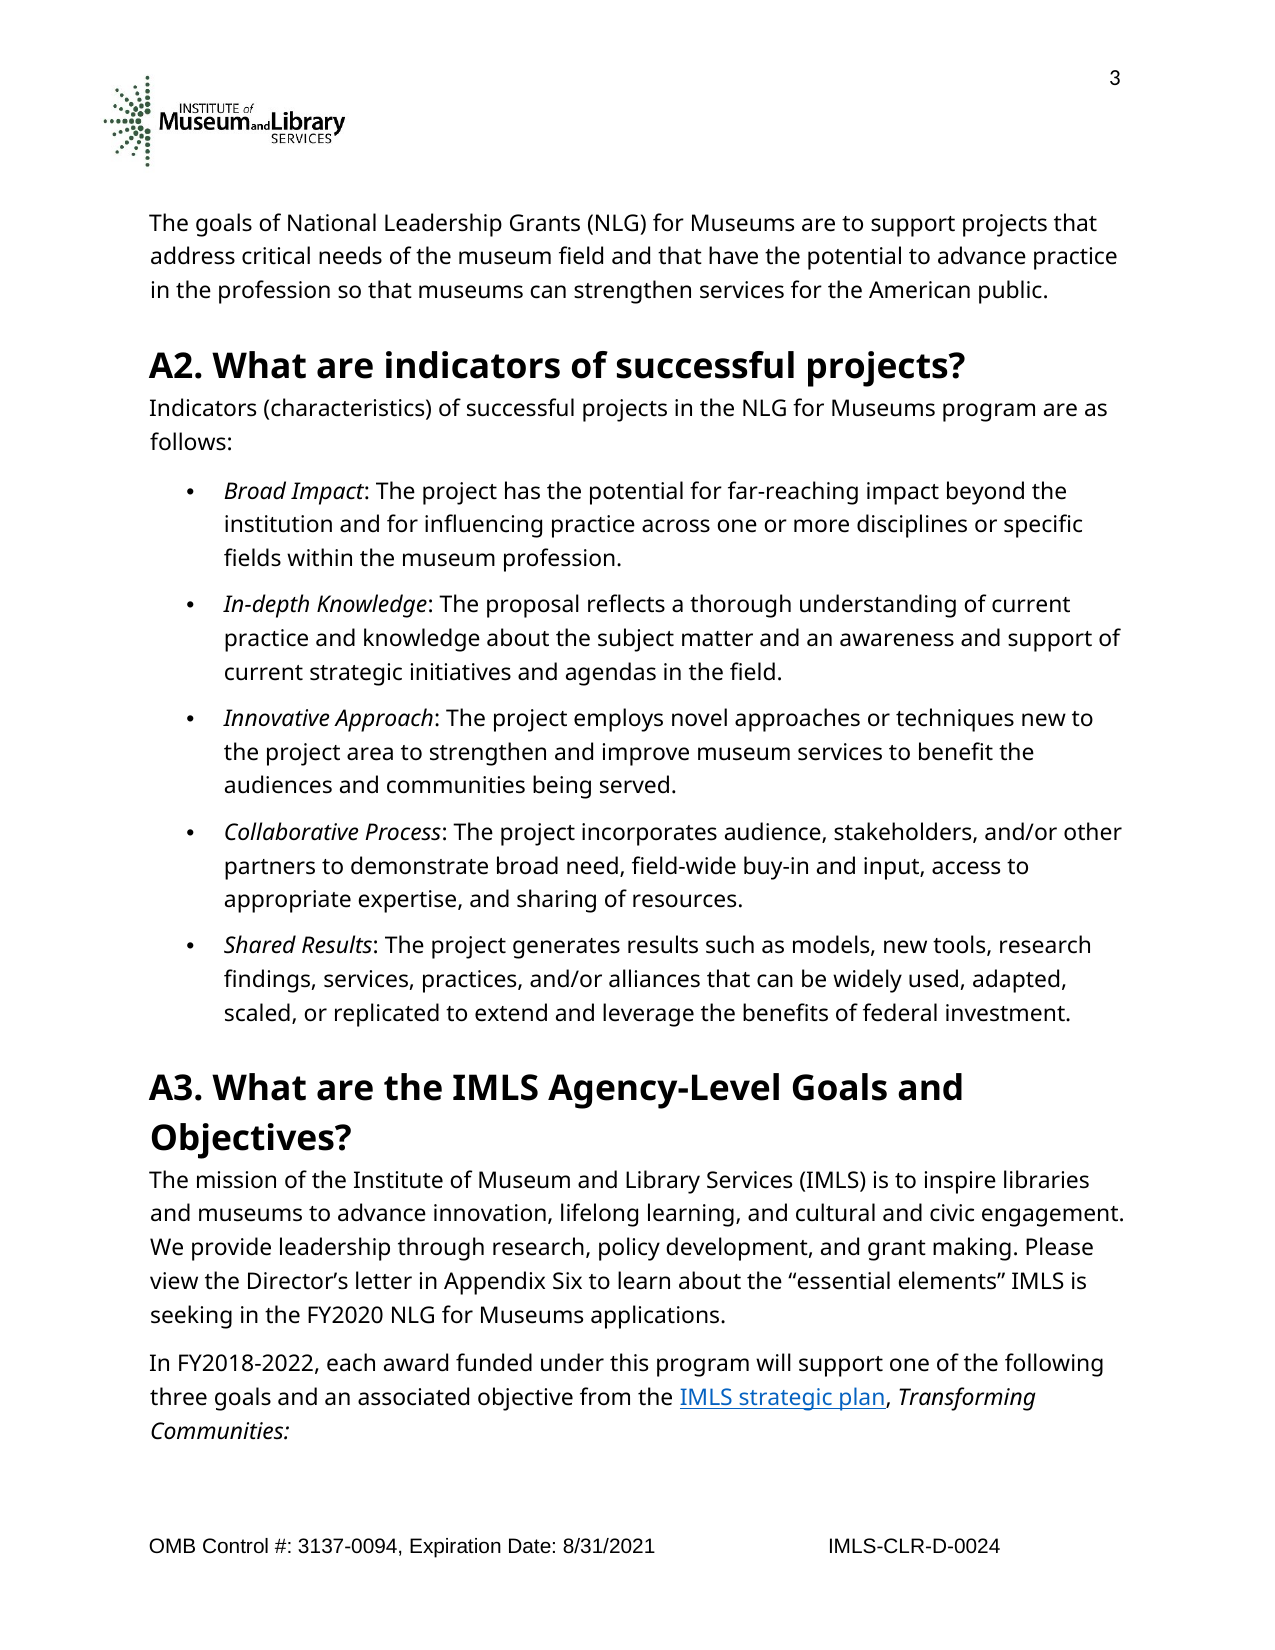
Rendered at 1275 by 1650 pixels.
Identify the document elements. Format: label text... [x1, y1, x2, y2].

text The mission of the Institute of Museum and Library Services (IMLS) is to inspire libraries and museums to advance innovation, lifelong learning, and cultural and civic engagement. We provide leadership through research, policy development, and grant making. Please view the Director’s letter in Appendix Six to learn about the “essential elements” IMLS is seeking in the FY2020 NLG for Museums applications. [149, 1164, 1125, 1330]
list Collaborative Process: The project incorporates audience, stakeholders, and/or other partners to demonstrate broad need, field-wide buy-in and input, access to appropriate expertise, and sharing of resources. [186, 816, 1125, 914]
text In FY2018-2022, each award funded under this program will support one of the following three goals and an associated objective from the IMLS strategic plan, Transforming Communities: [149, 1347, 1125, 1446]
text The goals of National Leadership Grants (NLG) for Museums are to support projects that address critical needs of the museum field and that have the potential to advance practice in the profession so that museums can strengthen services for the American public. [149, 206, 1125, 305]
list Broad Impact: The project has the potential for far-reaching impact beyond the institution and for influencing practice across one or more disciplines or specific fields within the museum profession. [186, 474, 1125, 573]
picture [100, 63, 353, 179]
list Shared Results: The project generates results such as models, new tools, research findings, services, practices, and/or alliances that can be widely used, adapted, scaled, or replicated to extend and leverage the benefits of federal investment. [186, 929, 1125, 1028]
list Innovative Approach: The project employs novel approaches or techniques new to the project area to strengthen and improve museum services to benefit the audiences and communities being served. [186, 702, 1125, 801]
list In-depth Knowledge: The proposal reflects a thorough understanding of current practice and knowledge about the subject matter and an awareness and support of current strategic initiatives and agendas in the field. [186, 588, 1125, 687]
text A2. What are indicators of successful projects? [148, 341, 1126, 389]
text A3. What are the IMLS Agency-Level Goals and Objectives? [148, 1063, 1126, 1161]
text Indicators (characteristics) of successful projects in the NLG for Museums program are as follows: [149, 392, 1125, 457]
